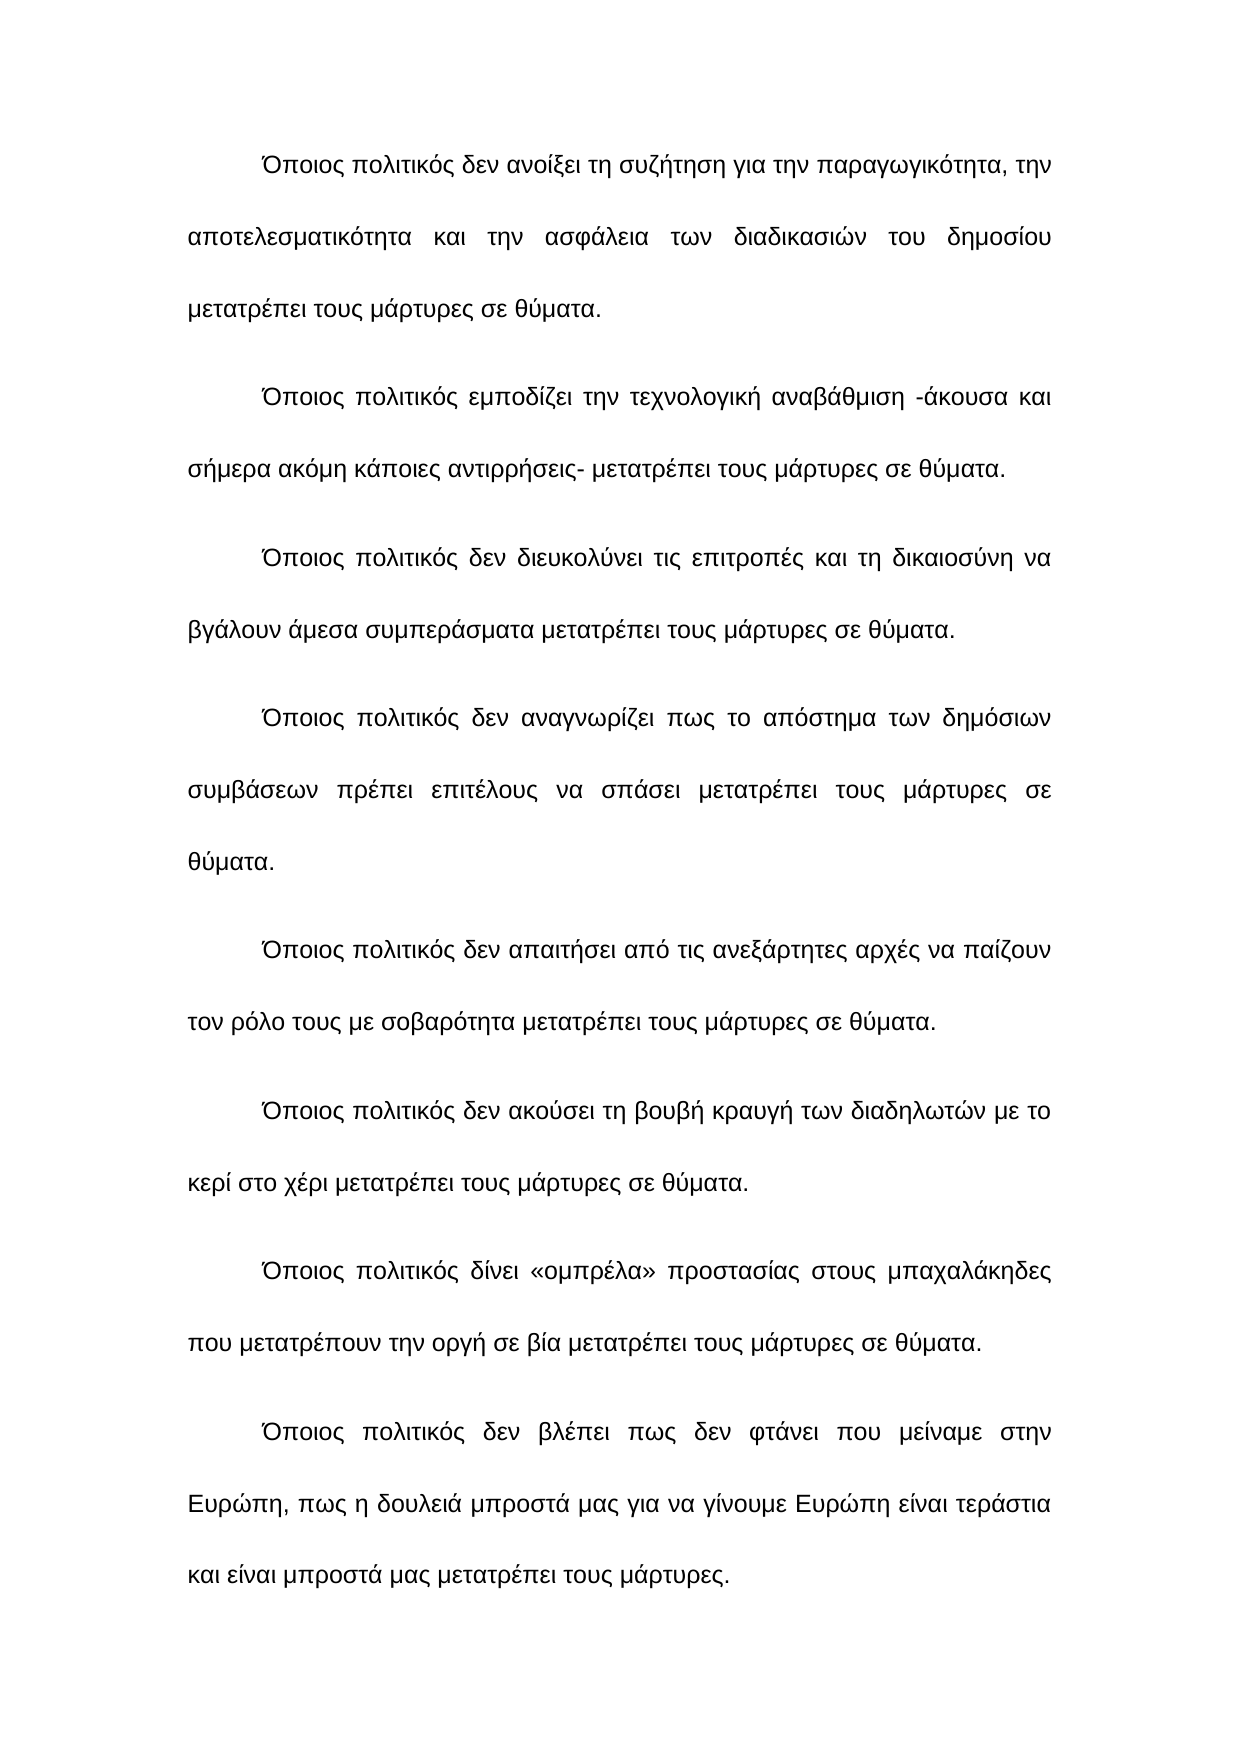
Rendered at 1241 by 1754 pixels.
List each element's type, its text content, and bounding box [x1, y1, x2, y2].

text Όποιος πολιτικός δίνει «ομπρέλα» προστασίας στους μπαχαλάκηδες που μετατρέπουν την οργή σε βία μετατρέπει τους μάρτυρες σε θύματα. [187, 1256, 1053, 1357]
text Όποιος πολιτικός δεν απαιτήσει από τις ανεξάρτητες αρχές να παίζουν τον ρόλο τους με σοβαρότητα μετατρέπει τους μάρτυρες σε θύματα. [187, 935, 1053, 1036]
text Όποιος πολιτικός δεν διευκολύνει τις επιτροπές και τη δικαιοσύνη να βγάλουν άμεσα συμπεράσματα μετατρέπει τους μάρτυρες σε θύματα. [187, 543, 1053, 643]
text Όποιος πολιτικός δεν αναγνωρίζει πως το απόστημα των δημόσιων συμβάσεων πρέπει επιτέλους να σπάσει μετατρέπει τους μάρτυρες σε θύματα. [187, 703, 1053, 876]
text Όποιος πολιτικός δεν ανοίξει τη συζήτηση για την παραγωγικότητα, την αποτελεσματικότητα και την ασφάλεια των διαδικασιών του δημοσίου μετατρέπει τους μάρτυρες σε θύματα. [187, 150, 1053, 322]
text Όποιος πολιτικός δεν βλέπει πως δεν φτάνει που μείναμε στην Ευρώπη, πως η δουλειά μπροστά μας για να γίνουμε Ευρώπη είναι τεράστια και είναι μπροστά μας μετατρέπει τους μάρτυρες. [187, 1417, 1053, 1589]
text Όποιος πολιτικός δεν ακούσει τη βουβή κραυγή των διαδηλωτών με το κερί στο χέρι μετατρέπει τους μάρτυρες σε θύματα. [187, 1096, 1053, 1196]
text Όποιος πολιτικός εμποδίζει την τεχνολογική αναβάθμιση -άκουσα και σήμερα ακόμη κάποιες αντιρρήσεις- μετατρέπει τους μάρτυρες σε θύματα. [187, 382, 1053, 483]
